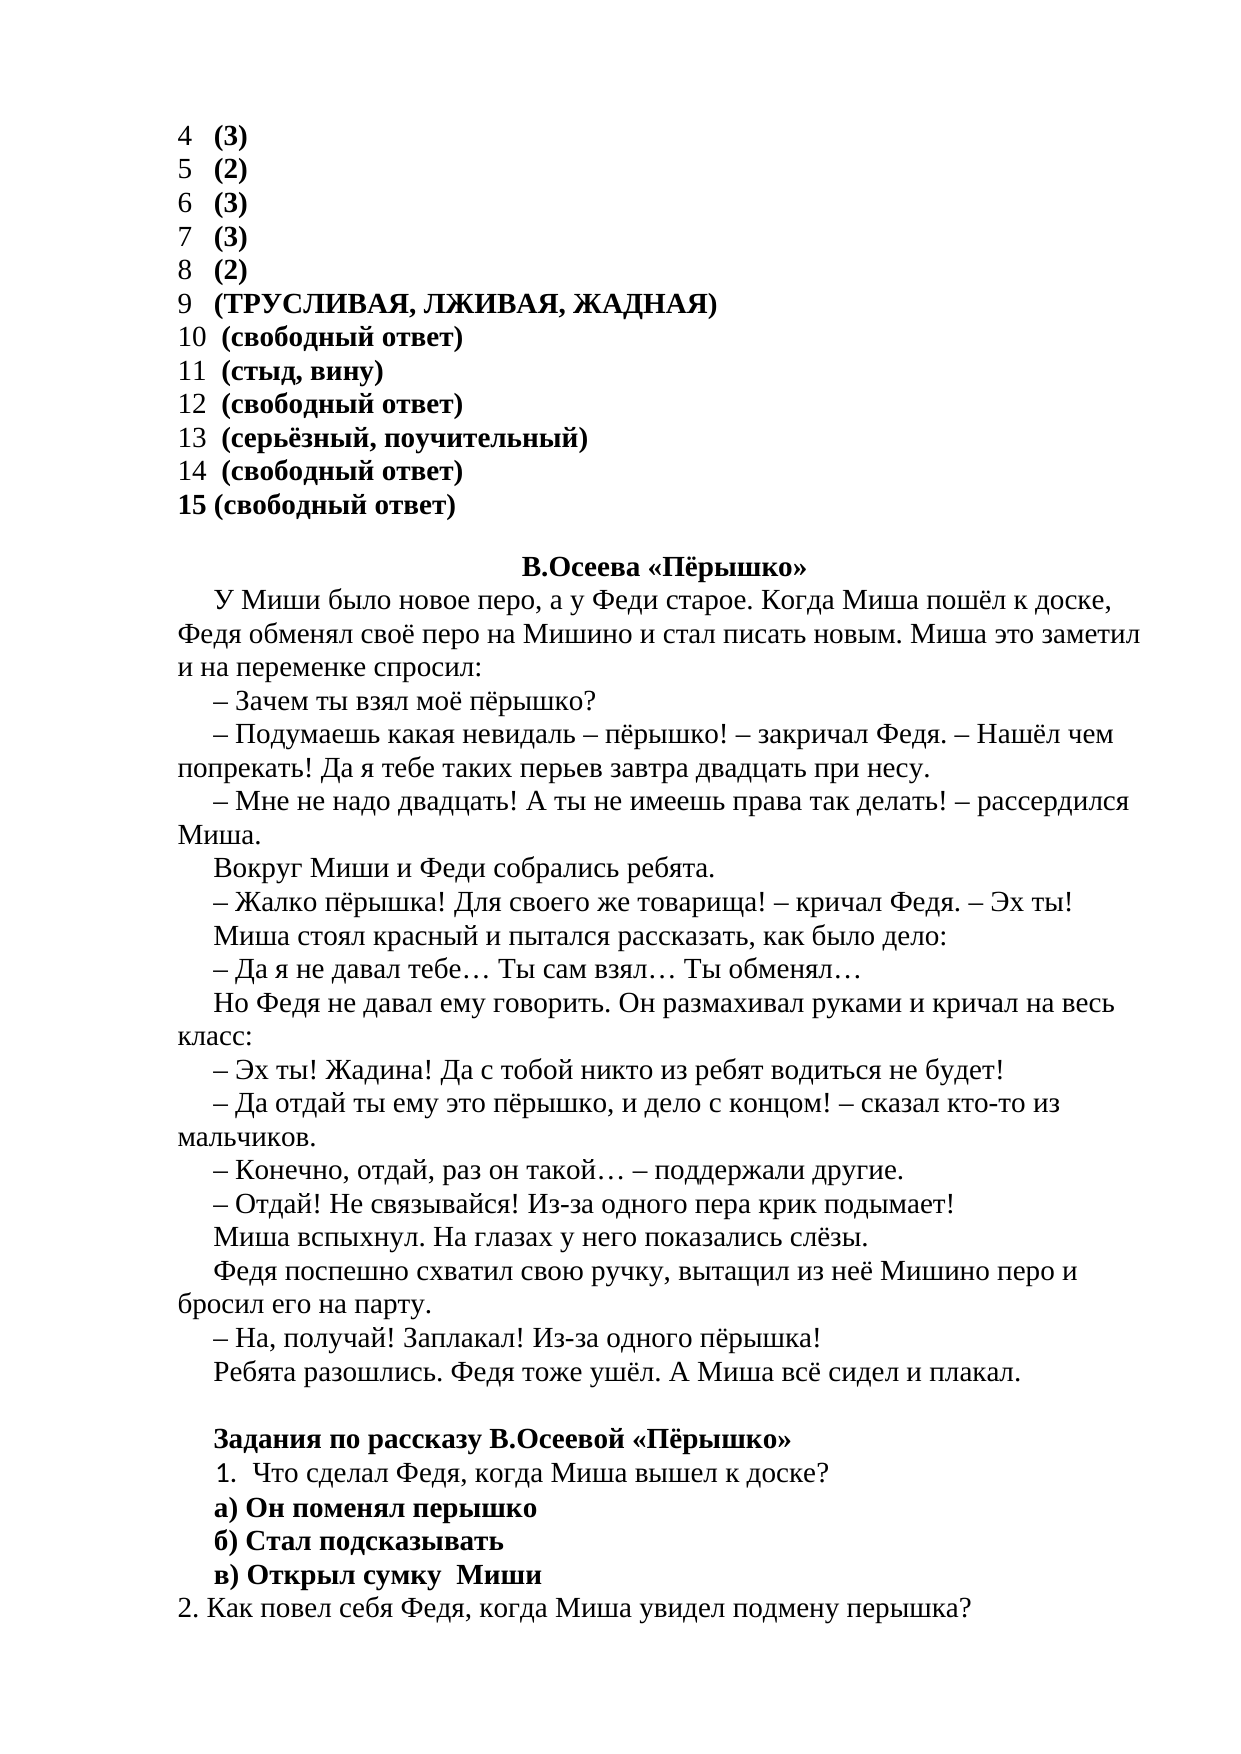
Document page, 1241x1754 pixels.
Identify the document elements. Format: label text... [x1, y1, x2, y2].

text Вокруг Миши и Феди собрались ребята. [177, 851, 1152, 884]
text в) Открыл сумку Миши [177, 1557, 1152, 1591]
text 13 (серьёзный, поучительный) [177, 420, 1152, 453]
text – Отдай! Не связывайся! Из-за одного пера крик подымает! [177, 1186, 1152, 1219]
text 4 (3) [177, 118, 1152, 152]
text Задания по рассказу В.Осеевой «Пёрышко» [177, 1421, 1152, 1454]
text – Конечно, отдай, раз он такой… – поддержали другие. [177, 1152, 1152, 1186]
text Ребята разошлись. Федя тоже ушёл. А Миша всё сидел и плакал. [177, 1354, 1152, 1387]
text – Жалко пёрышка! Для своего же товарища! – кричал Федя. – Эх ты! [177, 884, 1152, 918]
text б) Стал подсказывать [177, 1523, 1152, 1557]
text Но Федя не давал ему говорить. Он размахивал руками и кричал на весь класс: [177, 985, 1152, 1052]
text 15 (свободный ответ) [177, 487, 1152, 521]
text В.Осеева «Пёрышко» [177, 549, 1152, 582]
text – Мне не надо двадцать! А ты не имеешь права так делать! – рассердился Миша. [177, 783, 1152, 851]
text 2. Как повел себя Федя, когда Миша увидел подмену перышка? [177, 1591, 1152, 1624]
text 12 (свободный ответ) [177, 386, 1152, 420]
text У Миши было новое перо, а у Феди старое. Когда Миша пошёл к доске, Федя обменял своё перо на Мишино и стал писать новым. Миша это заметил и на переменке спросил: [177, 582, 1152, 683]
text а) Он поменял перышко [177, 1490, 1152, 1523]
text 5 (2) [177, 152, 1152, 185]
text – Подумаешь какая невидаль – пёрышко! – закричал Федя. – Нашёл чем попрекать! Да я тебе таких перьев завтра двадцать при несу. [177, 716, 1152, 783]
text Миша вспыхнул. На глазах у него показались слёзы. [177, 1219, 1152, 1253]
text 6 (3) [177, 185, 1152, 219]
text – Зачем ты взял моё пёрышко? [177, 683, 1152, 716]
text – Эх ты! Жадина! Да с тобой никто из ребят водиться не будет! [177, 1052, 1152, 1085]
text – Да я не давал тебе… Ты сам взял… Ты обменял… [177, 951, 1152, 985]
text 10 (свободный ответ) [177, 319, 1152, 353]
text – На, получай! Заплакал! Из-за одного пёрышка! [177, 1320, 1152, 1354]
list Что сделал Федя, когда Миша вышел к доске? [215, 1454, 1152, 1490]
text 7 (3) [177, 219, 1152, 252]
text 9 (ТРУСЛИВАЯ, ЛЖИВАЯ, ЖАДНАЯ) [177, 286, 1152, 319]
text – Да отдай ты ему это пёрышко, и дело с концом! – сказал кто-то из мальчиков. [177, 1085, 1152, 1152]
text 11 (стыд, вину) [177, 353, 1152, 386]
text 8 (2) [177, 252, 1152, 286]
text Федя поспешно схватил свою ручку, вытащил из неё Мишино перо и бросил его на парту. [177, 1253, 1152, 1320]
text 14 (свободный ответ) [177, 453, 1152, 487]
text Миша стоял красный и пытался рассказать, как было дело: [177, 918, 1152, 951]
